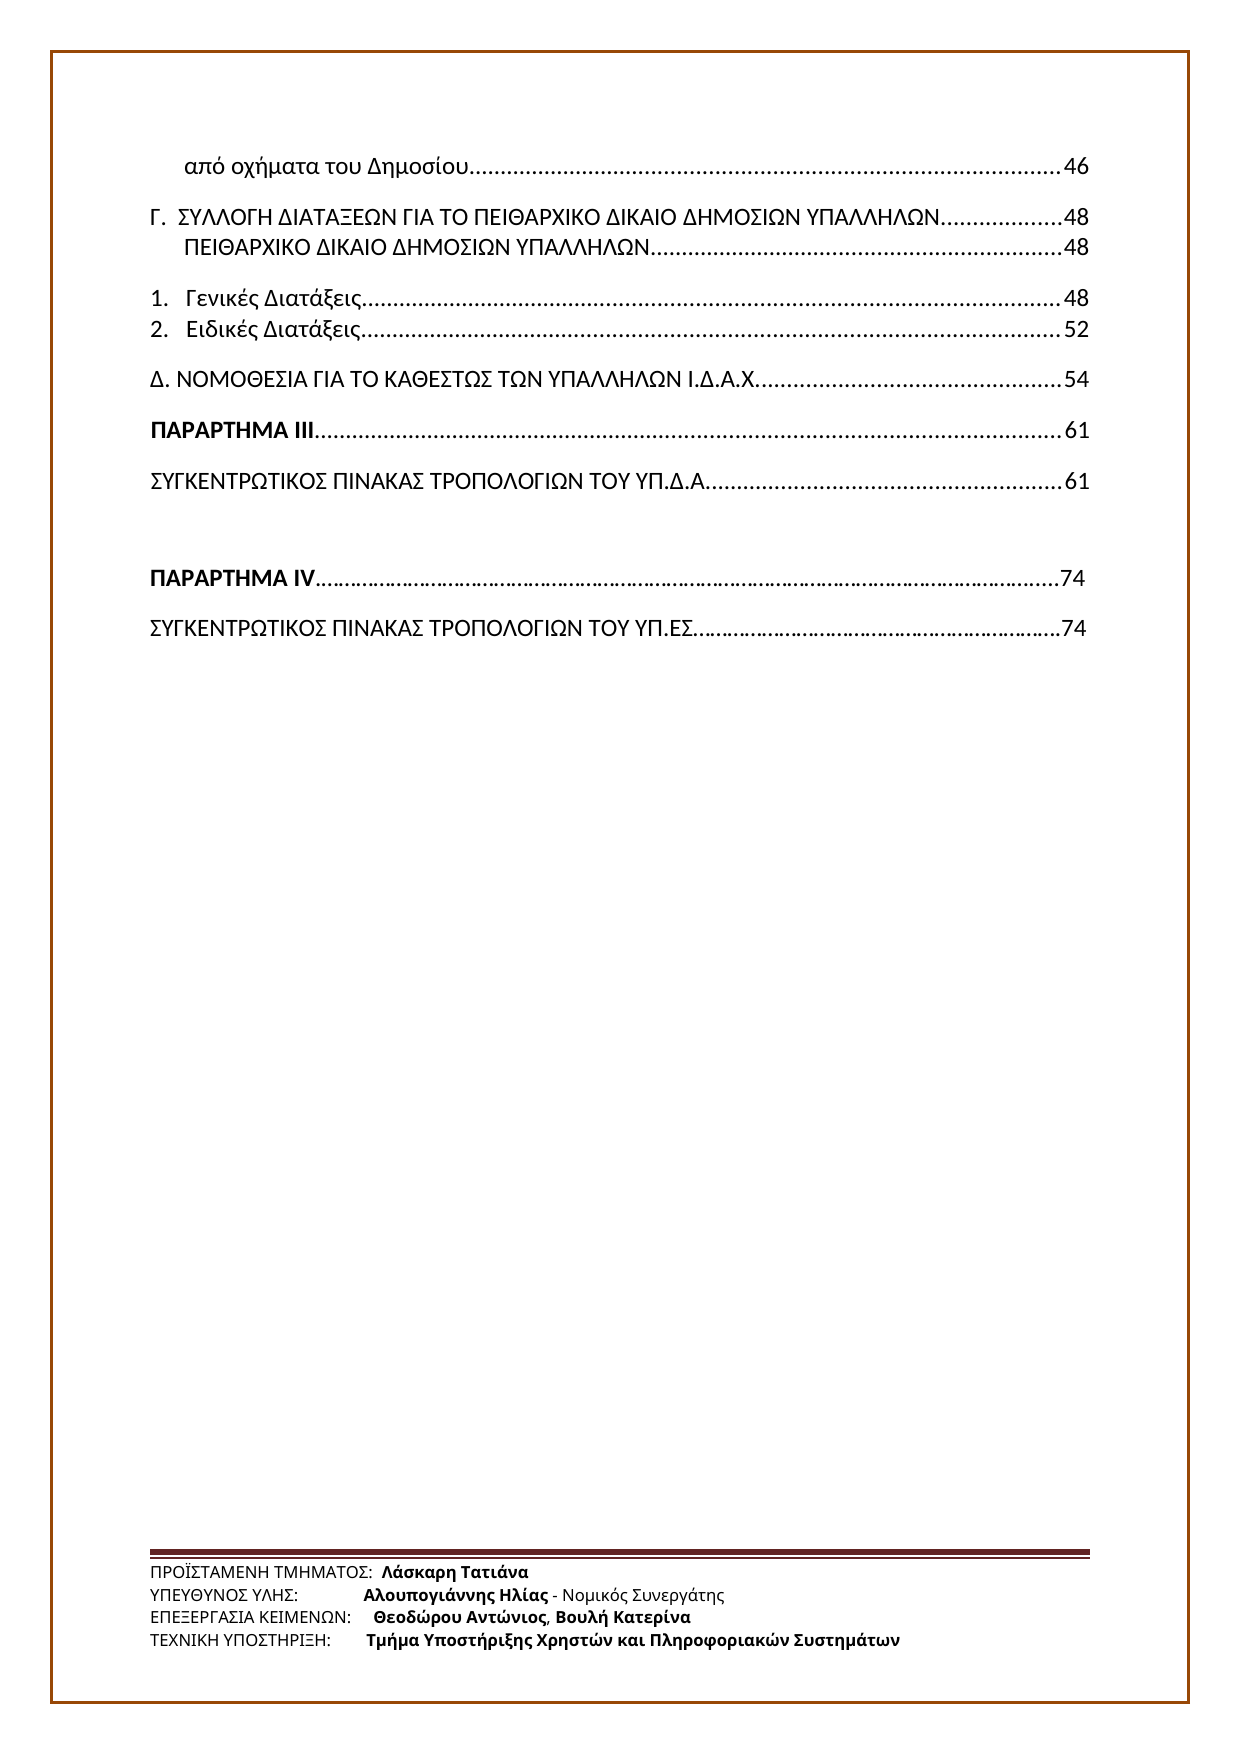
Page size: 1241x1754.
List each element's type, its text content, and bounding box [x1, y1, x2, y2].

text ΣΥΓΚΕΝΤΡΩΤΙΚΟΣ ΠΙΝΑΚΑΣ ΤΡΟΠΟΛΟΓΙΩΝ ΤΟΥ ΥΠ.ΕΣ……………………………………………………….74 [150, 613, 1090, 643]
text ΠΕΙΘΑΡΧΙΚΟ ΔΙΚΑΙΟ ΔΗΜΟΣΙΩΝ ΥΠΑΛΛΗΛΩΝ 48 [150, 231, 1090, 262]
text ΠΑΡΑΡΤΗΜΑ III 61 [150, 414, 1090, 445]
text από οχήματα του Δημοσίου 46 [150, 150, 1090, 181]
text ΠΑΡΑΡΤΗΜΑ IV.…………………………………………………………………………………………………………….....74 [150, 562, 1090, 592]
text 1. Γενικές Διατάξεις 48 [150, 282, 1090, 313]
text ΣΥΓΚΕΝΤΡΩΤΙΚΟΣ ΠΙΝΑΚΑΣ ΤΡΟΠΟΛΟΓΙΩΝ ΤΟΥ ΥΠ.Δ.Α. 61 [150, 465, 1090, 496]
text 2. Ειδικές Διατάξεις 52 [150, 313, 1090, 343]
text Δ. ΝΟΜΟΘΕΣΙΑ ΓΙΑ ΤΟ ΚΑΘΕΣΤΩΣ ΤΩΝ ΥΠΑΛΛΗΛΩΝ Ι.Δ.Α.Χ. 54 [150, 363, 1090, 394]
text Γ. ΣΥΛΛΟΓΗ ΔΙΑΤΑΞΕΩΝ ΓΙΑ ΤΟ ΠΕΙΘΑΡΧΙΚΟ ΔΙΚΑΙΟ ΔΗΜΟΣΙΩΝ ΥΠΑΛΛΗΛΩΝ 48 [150, 201, 1090, 231]
